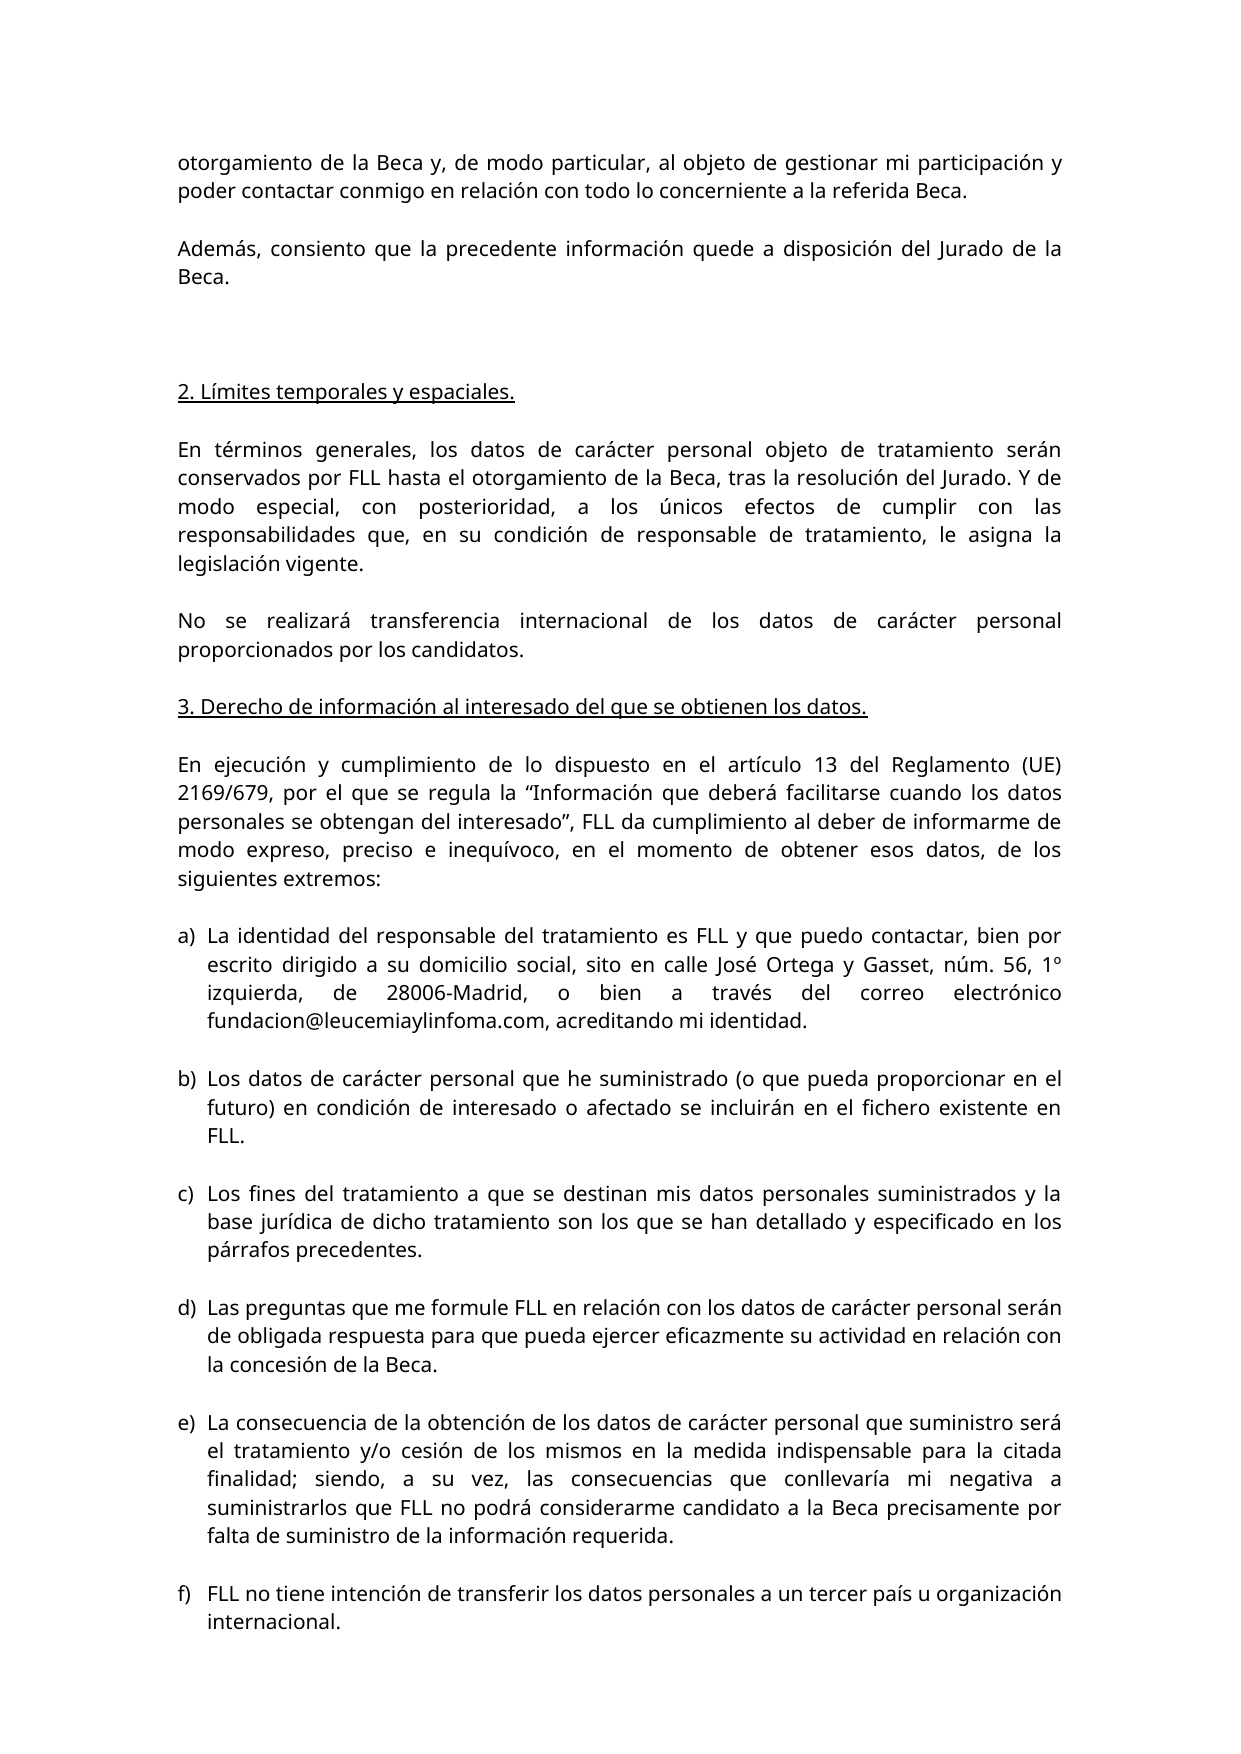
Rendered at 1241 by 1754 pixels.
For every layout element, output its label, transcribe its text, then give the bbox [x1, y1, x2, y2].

list Los fines del tratamiento a que se destinan mis datos personales suministrados y la base jurídica de dicho tratamiento son los que se han detallado y especificado en los párrafos precedentes. [177, 1179, 1063, 1264]
text En ejecución y cumplimiento de lo dispuesto en el artículo 13 del Reglamento (UE) 2169/679, por el que se regula la “Información que deberá facilitarse cuando los datos personales se obtengan del interesado”, FLL da cumplimiento al deber de informarme de modo expreso, preciso e inequívoco, en el momento de obtener esos datos, de los siguientes extremos: [177, 750, 1063, 892]
list Las preguntas que me formule FLL en relación con los datos de carácter personal serán de obligada respuesta para que pueda ejercer eficazmente su actividad en relación con la concesión de la Beca. [177, 1293, 1063, 1378]
text 2. Límites temporales y espaciales. [177, 377, 1063, 406]
list Los datos de carácter personal que he suministrado (o que pueda proporcionar en el futuro) en condición de interesado o afectado se incluirán en el fichero existente en FLL. [177, 1064, 1063, 1149]
text Además, consiento que la precedente información quede a disposición del Jurado de la Beca. [177, 234, 1063, 291]
text No se realizará transferencia internacional de los datos de carácter personal proporcionados por los candidatos. [177, 606, 1063, 663]
list La identidad del responsable del tratamiento es FLL y que puedo contactar, bien por escrito dirigido a su domicilio social, sito en calle José Ortega y Gasset, núm. 56, 1º izquierda, de 28006-Madrid, o bien a través del correo electrónico fundacion@leucemiaylinfoma.com, acreditando mi identidad. [177, 921, 1063, 1035]
text 3. Derecho de información al interesado del que se obtienen los datos. [177, 692, 1063, 721]
text En términos generales, los datos de carácter personal objeto de tratamiento serán conservados por FLL hasta el otorgamiento de la Beca, tras la resolución del Jurado. Y de modo especial, con posterioridad, a los únicos efectos de cumplir con las responsabilidades que, en su condición de responsable de tratamiento, le asigna la legislación vigente. [177, 435, 1063, 577]
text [177, 148, 1063, 204]
list La consecuencia de la obtención de los datos de carácter personal que suministro será el tratamiento y/o cesión de los mismos en la medida indispensable para la citada finalidad; siendo, a su vez, las consecuencias que conllevaría mi negativa a suministrarlos que FLL no podrá considerarme candidato a la Beca precisamente por falta de suministro de la información requerida. [177, 1408, 1063, 1550]
list FLL no tiene intención de transferir los datos personales a un tercer país u organización internacional. [177, 1579, 1063, 1636]
